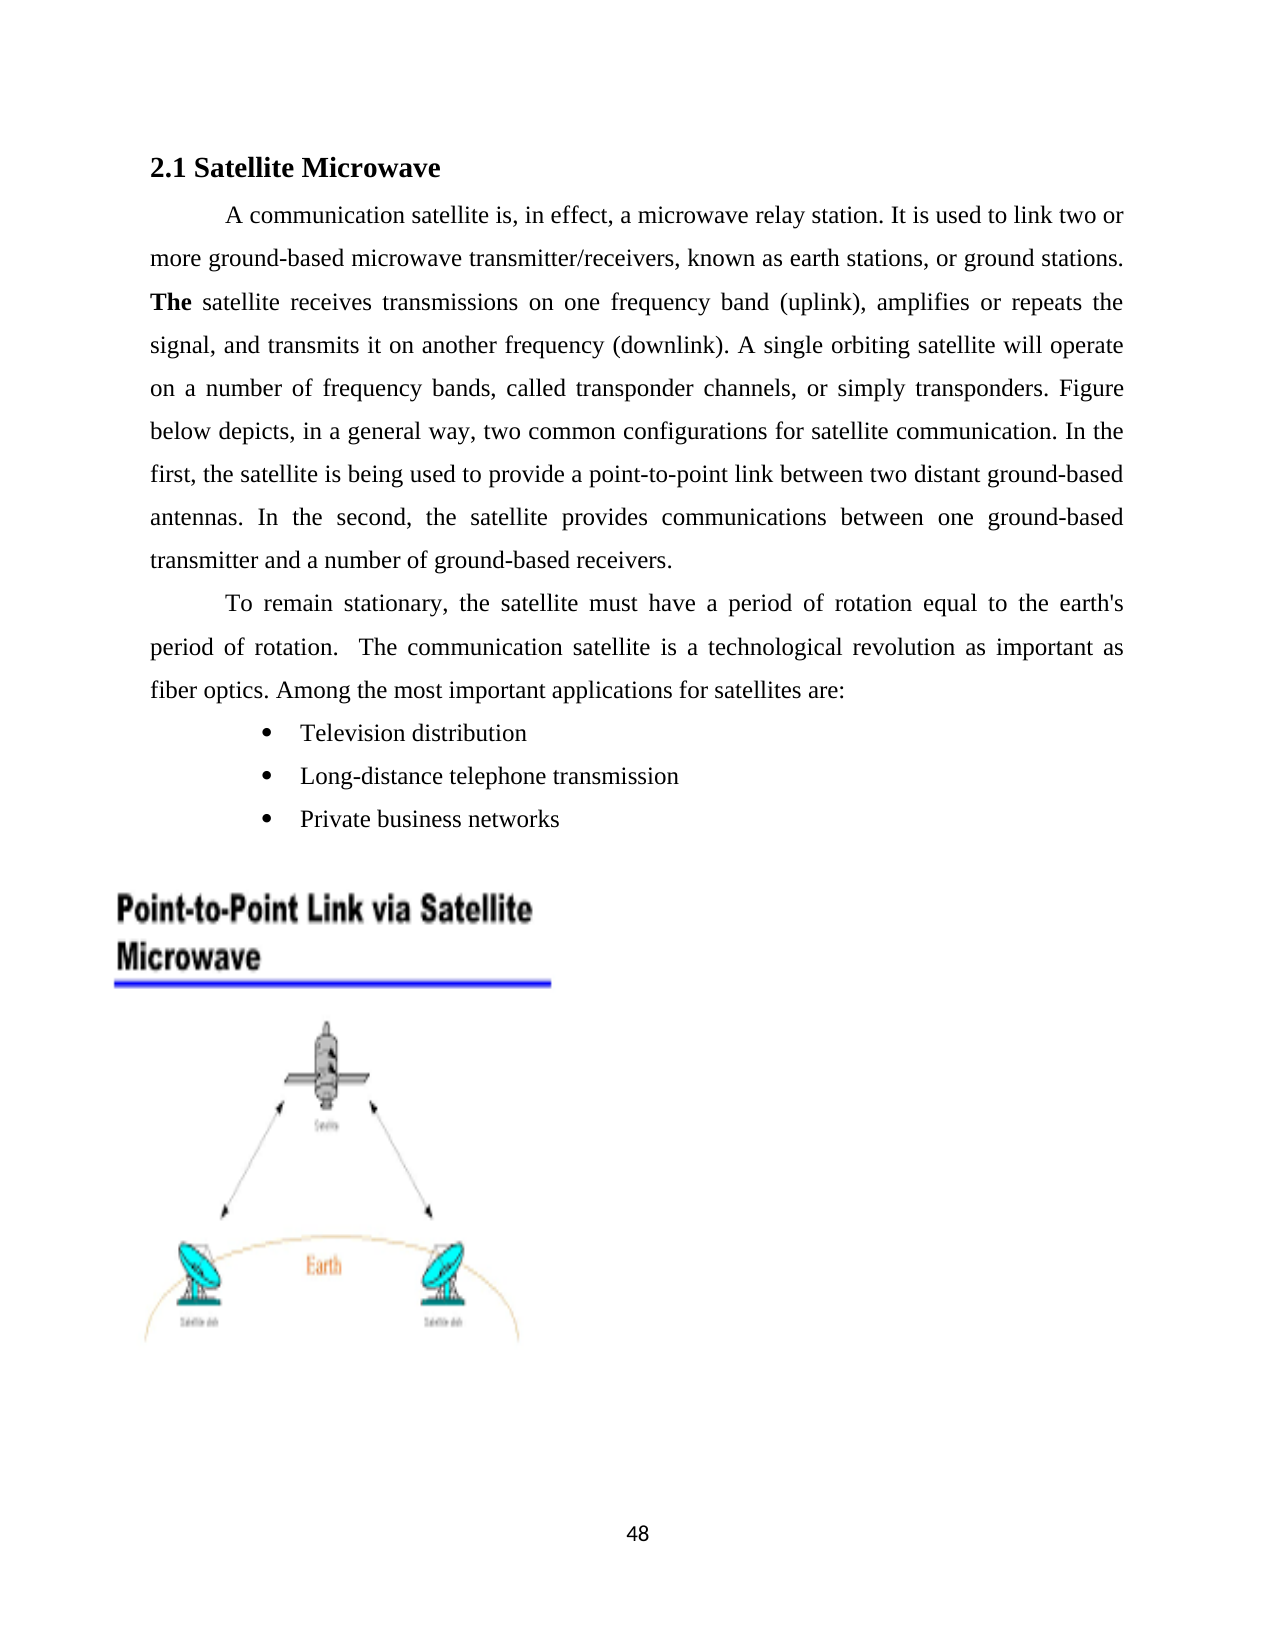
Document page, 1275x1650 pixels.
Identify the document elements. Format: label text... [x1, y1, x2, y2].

picture [90, 873, 576, 1459]
text 2.1 Satellite Microwave [150, 150, 1125, 183]
list Television distribution [262, 718, 1125, 747]
list Long-distance telephone transmission [262, 761, 1125, 790]
text A communication satellite is, in effect, a microwave relay station. It is used to link two or more ground-based microwave transmitter/receivers, known as earth stations, or ground stations. The satellite receives transmissions on one frequency band (uplink), amplifies or repeats the signal, and transmits it on another frequency (downlink). A single orbiting satellite will operate on a number of frequency bands, called transponder channels, or simply transponders. Figure below depicts, in a general way, two common configurations for satellite communication. In the first, the satellite is being used to provide a point-to-point link between two distant ground-based antennas. In the second, the satellite provides communications between one ground-based transmitter and a number of ground-based receivers. [150, 200, 1125, 574]
list Private business networks [262, 804, 1125, 833]
text To remain stationary, the satellite must have a period of rotation equal to the earth's period of rotation. The communication satellite is a technological revolution as important as fiber optics. Among the most important applications for satellites are: [150, 588, 1125, 703]
